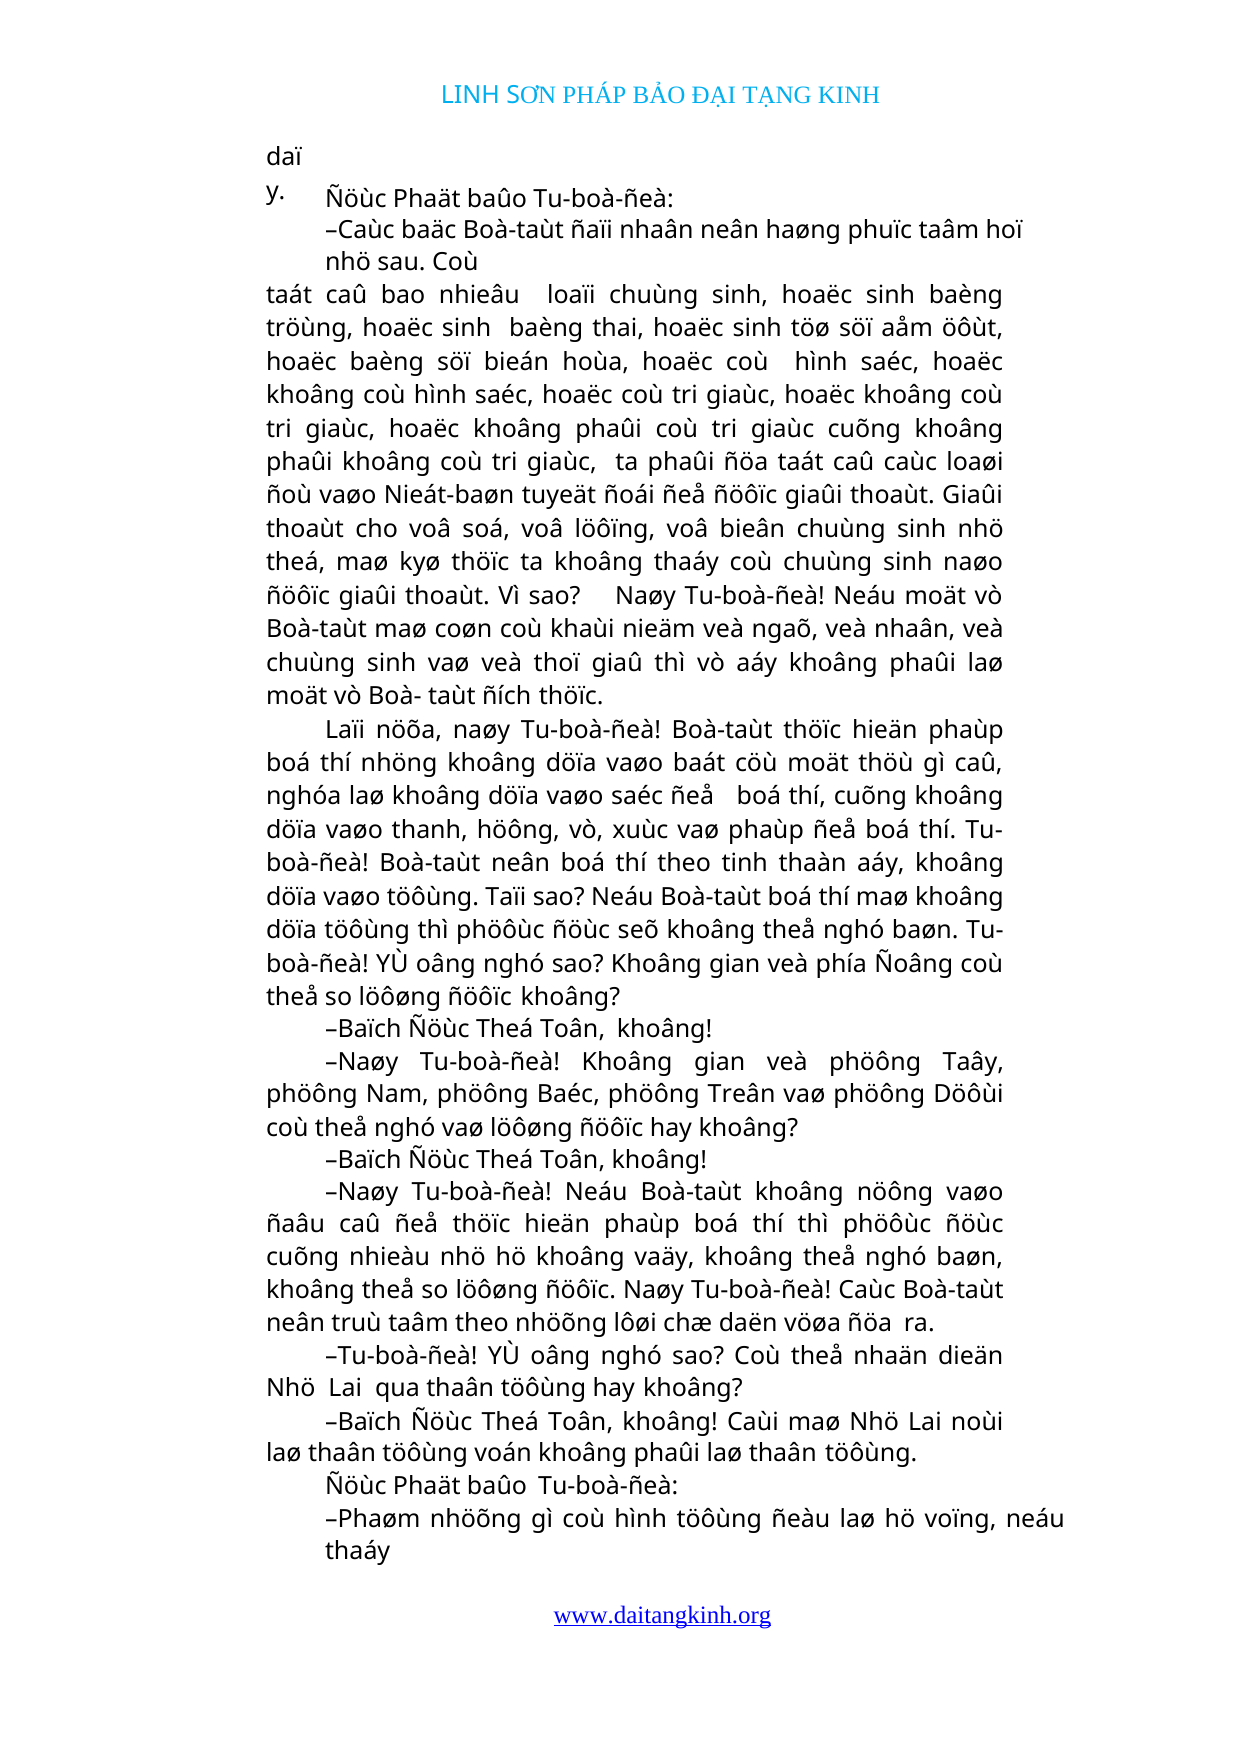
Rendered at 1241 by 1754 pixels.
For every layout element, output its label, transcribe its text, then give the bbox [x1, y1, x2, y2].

text –Naøy Tu-boà-ñeà! Neáu Boà-taùt khoâng nöông vaøo ñaâu caû ñeå thöïc hieän phaùp boá thí thì phöôùc ñöùc cuõng nhieàu nhö hö khoâng vaäy, khoâng theå nghó baøn, khoâng theå so löôøng ñöôïc. Naøy Tu-boà-ñeà! Caùc Boà-taùt neân truù taâm theo nhöõng lôøi chæ daën vöøa ñöa ra. [266, 1175, 1004, 1338]
text –Baïch Ñöùc Theá Toân, khoâng! [325, 1013, 1065, 1043]
text Ñöùc Phaät baûo Tu-boà-ñeà: [325, 182, 1065, 214]
text –Tu-boà-ñeà! YÙ oâng nghó sao? Coù theå nhaän dieän Nhö Lai qua thaân töôùng hay khoâng? [266, 1338, 1004, 1403]
text daïy. [266, 138, 312, 207]
text –Caùc baäc Boà-taùt ñaïi nhaân neân haøng phuïc taâm hoï nhö sau. Coù [325, 214, 1065, 277]
text Laïi nöõa, naøy Tu-boà-ñeà! Boà-taùt thöïc hieän phaùp boá thí nhöng khoâng döïa vaøo baát cöù moät thöù gì caû, nghóa laø khoâng döïa vaøo saéc ñeå boá thí, cuõng khoâng döïa vaøo thanh, höông, vò, xuùc vaø phaùp ñeå boá thí. Tu-boà-ñeà! Boà-taùt neân boá thí theo tinh thaàn aáy, khoâng döïa vaøo töôùng. Taïi sao? Neáu Boà-taùt boá thí maø khoâng döïa töôùng thì phöôùc ñöùc seõ khoâng theå nghó baøn. Tu-boà-ñeà! YÙ oâng nghó sao? Khoâng gian veà phía Ñoâng coù theå so löôøng ñöôïc khoâng? [266, 712, 1004, 1013]
text –Naøy Tu-boà-ñeà! Khoâng gian veà phöông Taây, phöông Nam, phöông Baéc, phöông Treân vaø phöông Döôùi coù theå nghó vaø löôøng ñöôïc hay khoâng? [266, 1043, 1004, 1143]
text Ñöùc Phaät baûo Tu-boà-ñeà: [325, 1469, 1065, 1501]
text taát caû bao nhieâu loaïi chuùng sinh, hoaëc sinh baèng tröùng, hoaëc sinh baèng thai, hoaëc sinh töø söï aåm öôùt, hoaëc baèng söï bieán hoùa, hoaëc coù hình saéc, hoaëc khoâng coù hình saéc, hoaëc coù tri giaùc, hoaëc khoâng coù tri giaùc, hoaëc khoâng phaûi coù tri giaùc cuõng khoâng phaûi khoâng coù tri giaùc, ta phaûi ñöa taát caû caùc loaøi ñoù vaøo Nieát-baøn tuyeät ñoái ñeå ñöôïc giaûi thoaùt. Giaûi thoaùt cho voâ soá, voâ löôïng, voâ bieân chuùng sinh nhö theá, maø kyø thöïc ta khoâng thaáy coù chuùng sinh naøo ñöôïc giaûi thoaùt. Vì sao? Naøy Tu-boà-ñeà! Neáu moät vò Boà-taùt maø coøn coù khaùi nieäm veà ngaõ, veà nhaân, veà chuùng sinh vaø veà thoï giaû thì vò aáy khoâng phaûi laø moät vò Boà- taùt ñích thöïc. [266, 277, 1004, 712]
text –Baïch Ñöùc Theá Toân, khoâng! Caùi maø Nhö Lai noùi laø thaân töôùng voán khoâng phaûi laø thaân töôùng. [266, 1404, 1004, 1469]
text –Phaøm nhöõng gì coù hình töôùng ñeàu laø hö voïng, neáu thaáy [325, 1501, 1065, 1566]
text www.daitangkinh.org [553, 1600, 1065, 1629]
text –Baïch Ñöùc Theá Toân, khoâng! [325, 1143, 1065, 1175]
